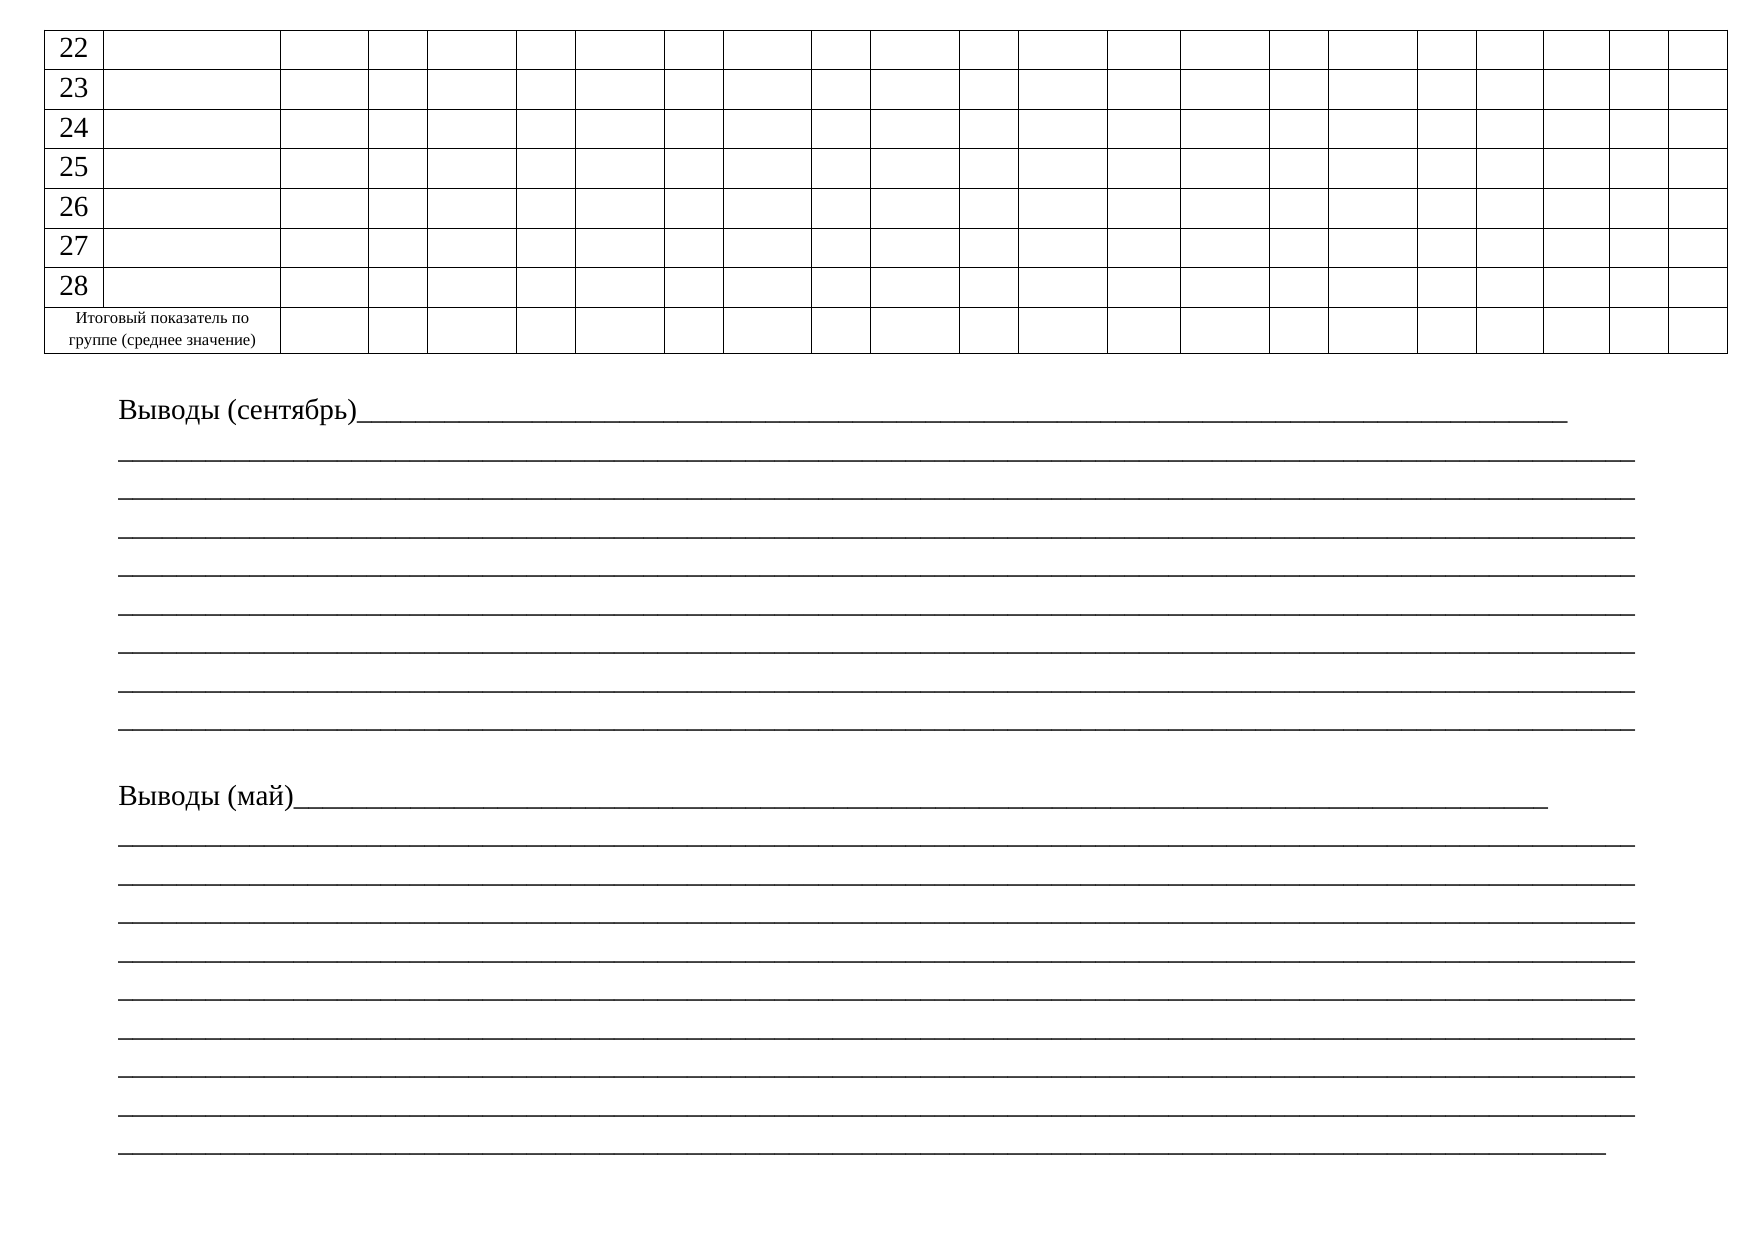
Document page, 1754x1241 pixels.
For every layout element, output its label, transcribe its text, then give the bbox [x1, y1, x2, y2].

table_cell [517, 31, 575, 69]
table_cell [1418, 189, 1476, 227]
table_cell [428, 31, 516, 69]
table_cell [1669, 149, 1727, 188]
table_cell [104, 31, 280, 69]
table_cell [1019, 229, 1107, 267]
table_cell [724, 110, 811, 148]
table_cell [281, 189, 368, 227]
table_cell [1544, 268, 1609, 307]
table_cell [1544, 308, 1609, 353]
table_cell [1610, 70, 1668, 109]
table_cell [369, 110, 427, 148]
table_cell [1181, 149, 1269, 188]
table_cell [428, 308, 516, 353]
table_cell [1108, 268, 1180, 307]
table_cell [369, 229, 427, 267]
table_cell [576, 31, 664, 69]
table_cell [1270, 268, 1328, 307]
table_cell [871, 189, 959, 227]
table_cell [517, 268, 575, 307]
table_cell [665, 31, 723, 69]
table_cell [1181, 110, 1269, 148]
table_cell [665, 268, 723, 307]
table_cell [1418, 308, 1476, 353]
table_cell [871, 149, 959, 188]
table_cell [1477, 229, 1543, 267]
table_cell [1270, 189, 1328, 227]
table_cell [104, 189, 280, 227]
table_cell [1610, 308, 1668, 353]
table_cell [517, 149, 575, 188]
table_cell [1544, 70, 1609, 109]
table_cell [1477, 268, 1543, 307]
table_cell [428, 149, 516, 188]
table_cell 26 [45, 189, 103, 227]
table_cell [369, 70, 427, 109]
table_cell [1669, 189, 1727, 227]
table_cell Итоговый показатель по группе (среднее значение) [45, 308, 280, 353]
table_cell [1544, 149, 1609, 188]
table_cell [1108, 31, 1180, 69]
table_cell [281, 149, 368, 188]
table_cell [1418, 268, 1476, 307]
table_cell [1329, 229, 1417, 267]
table_cell [281, 268, 368, 307]
table_cell 27 [45, 229, 103, 267]
table_cell [517, 70, 575, 109]
table_cell [1181, 268, 1269, 307]
table_cell [1108, 70, 1180, 109]
text ________________________________________________________________________________________________________________________________________________________________________________________________________________________________________________________________________________________________________________________________________________________________________________________________________________________________________________________________________________________________________________________________________________________________________________________________________________________________________________________________________________________________________________________________________________________________________________________________________________________________________________________________ [118, 431, 1636, 734]
table_cell [1610, 189, 1668, 227]
table_cell [812, 189, 870, 227]
table_cell [369, 268, 427, 307]
table_cell [281, 31, 368, 69]
table_cell [369, 149, 427, 188]
table_cell [1610, 229, 1668, 267]
table_cell [724, 189, 811, 227]
table_cell [1108, 189, 1180, 227]
table_cell [1270, 70, 1328, 109]
table_cell [960, 268, 1018, 307]
table_cell [960, 308, 1018, 353]
table_cell [812, 149, 870, 188]
table_cell [428, 268, 516, 307]
table_cell [1477, 70, 1543, 109]
table_cell [1329, 268, 1417, 307]
table_cell [1544, 110, 1609, 148]
table_cell [665, 149, 723, 188]
table_cell [1477, 149, 1543, 188]
table_cell [1329, 308, 1417, 353]
table_cell [960, 189, 1018, 227]
table_cell [871, 229, 959, 267]
table_cell [871, 308, 959, 353]
table_cell [1477, 308, 1543, 353]
table_cell [1418, 229, 1476, 267]
table_cell [1329, 149, 1417, 188]
table_cell [1181, 308, 1269, 353]
table_cell [724, 308, 811, 353]
table_cell [665, 189, 723, 227]
table_cell [369, 189, 427, 227]
table_cell [1418, 31, 1476, 69]
table_cell [665, 70, 723, 109]
table_cell [1270, 229, 1328, 267]
table_cell [812, 70, 870, 109]
table_cell [576, 70, 664, 109]
table_cell [1669, 268, 1727, 307]
table_cell [1270, 149, 1328, 188]
table_cell [1019, 70, 1107, 109]
table_cell [1108, 308, 1180, 353]
table_cell [812, 110, 870, 148]
table_cell 25 [45, 149, 103, 188]
table_cell [871, 70, 959, 109]
table_cell [960, 149, 1018, 188]
table_cell [104, 229, 280, 267]
table_cell [517, 308, 575, 353]
table_cell [1669, 110, 1727, 148]
table_cell [1019, 268, 1107, 307]
table_cell [576, 308, 664, 353]
table_cell [576, 110, 664, 148]
table_cell [724, 268, 811, 307]
table_cell [871, 268, 959, 307]
table_cell [281, 70, 368, 109]
table_cell [1019, 31, 1107, 69]
table_cell [428, 70, 516, 109]
table_cell [428, 189, 516, 227]
table_cell [517, 229, 575, 267]
table_cell [1108, 149, 1180, 188]
table_cell [812, 31, 870, 69]
table_cell [281, 110, 368, 148]
table_cell [576, 189, 664, 227]
table_cell [665, 229, 723, 267]
table_cell [1270, 31, 1328, 69]
table_cell [369, 308, 427, 353]
table_cell [104, 149, 280, 188]
table_cell [960, 110, 1018, 148]
table_cell [1181, 229, 1269, 267]
table_cell [1669, 70, 1727, 109]
table_cell [104, 268, 280, 307]
table_cell [1019, 189, 1107, 227]
table_cell [369, 31, 427, 69]
table_cell [1108, 229, 1180, 267]
table_cell [1329, 31, 1417, 69]
table_cell [281, 229, 368, 267]
table_cell [812, 268, 870, 307]
table_cell 22 [45, 31, 103, 69]
table_cell 24 [45, 110, 103, 148]
text Выводы (май)______________________________________________________________________________________ [118, 778, 1636, 811]
table_cell [960, 229, 1018, 267]
table_cell [1477, 110, 1543, 148]
table_cell [1418, 149, 1476, 188]
table_cell [960, 70, 1018, 109]
table_cell [724, 149, 811, 188]
table_cell [1418, 70, 1476, 109]
table_cell [1610, 149, 1668, 188]
table_cell [1329, 189, 1417, 227]
table_cell [104, 110, 280, 148]
table_cell [517, 189, 575, 227]
table_cell [812, 308, 870, 353]
table_cell [428, 229, 516, 267]
table_cell [1544, 31, 1609, 69]
table_cell [517, 110, 575, 148]
table_cell [1544, 229, 1609, 267]
table_cell [1418, 110, 1476, 148]
text Выводы (сентябрь)___________________________________________________________________________________ [118, 392, 1636, 426]
table_cell [812, 229, 870, 267]
table_cell [428, 110, 516, 148]
table_cell [1019, 308, 1107, 353]
table_cell [665, 308, 723, 353]
table_cell [1108, 110, 1180, 148]
table_cell [724, 31, 811, 69]
table_cell [576, 229, 664, 267]
table_cell [104, 70, 280, 109]
table_cell [724, 70, 811, 109]
table_cell [1270, 110, 1328, 148]
table_cell [1669, 229, 1727, 267]
table_cell [1610, 31, 1668, 69]
table_cell [724, 229, 811, 267]
table_cell [1181, 189, 1269, 227]
table_cell [871, 31, 959, 69]
table_cell [1181, 31, 1269, 69]
table_cell [576, 268, 664, 307]
table_cell [1329, 70, 1417, 109]
table_cell [871, 110, 959, 148]
table_cell [1477, 189, 1543, 227]
table_cell [1270, 308, 1328, 353]
table_cell [1610, 268, 1668, 307]
table_cell [960, 31, 1018, 69]
table_cell [1019, 149, 1107, 188]
table_cell [1019, 110, 1107, 148]
table_cell [281, 308, 368, 353]
table_cell 23 [45, 70, 103, 109]
table_cell [1669, 308, 1727, 353]
table_cell [1544, 189, 1609, 227]
table_cell [1181, 70, 1269, 109]
table_cell [1477, 31, 1543, 69]
text ______________________________________________________________________________________________________________________________________________________________________________________________________________________________________________________________________________________________________________________________________________________________________________________________________________________________________________________________________________________________________________________________________________________________________________________________________________________________________________________________________________________________________________________________________________________________________________________________________________________________________________________________________________________________________________________________________________________________________ [118, 816, 1636, 1158]
table_cell [1669, 31, 1727, 69]
table_cell [665, 110, 723, 148]
table_cell 28 [45, 268, 103, 307]
table_cell [576, 149, 664, 188]
table_cell [1610, 110, 1668, 148]
table_cell [1329, 110, 1417, 148]
